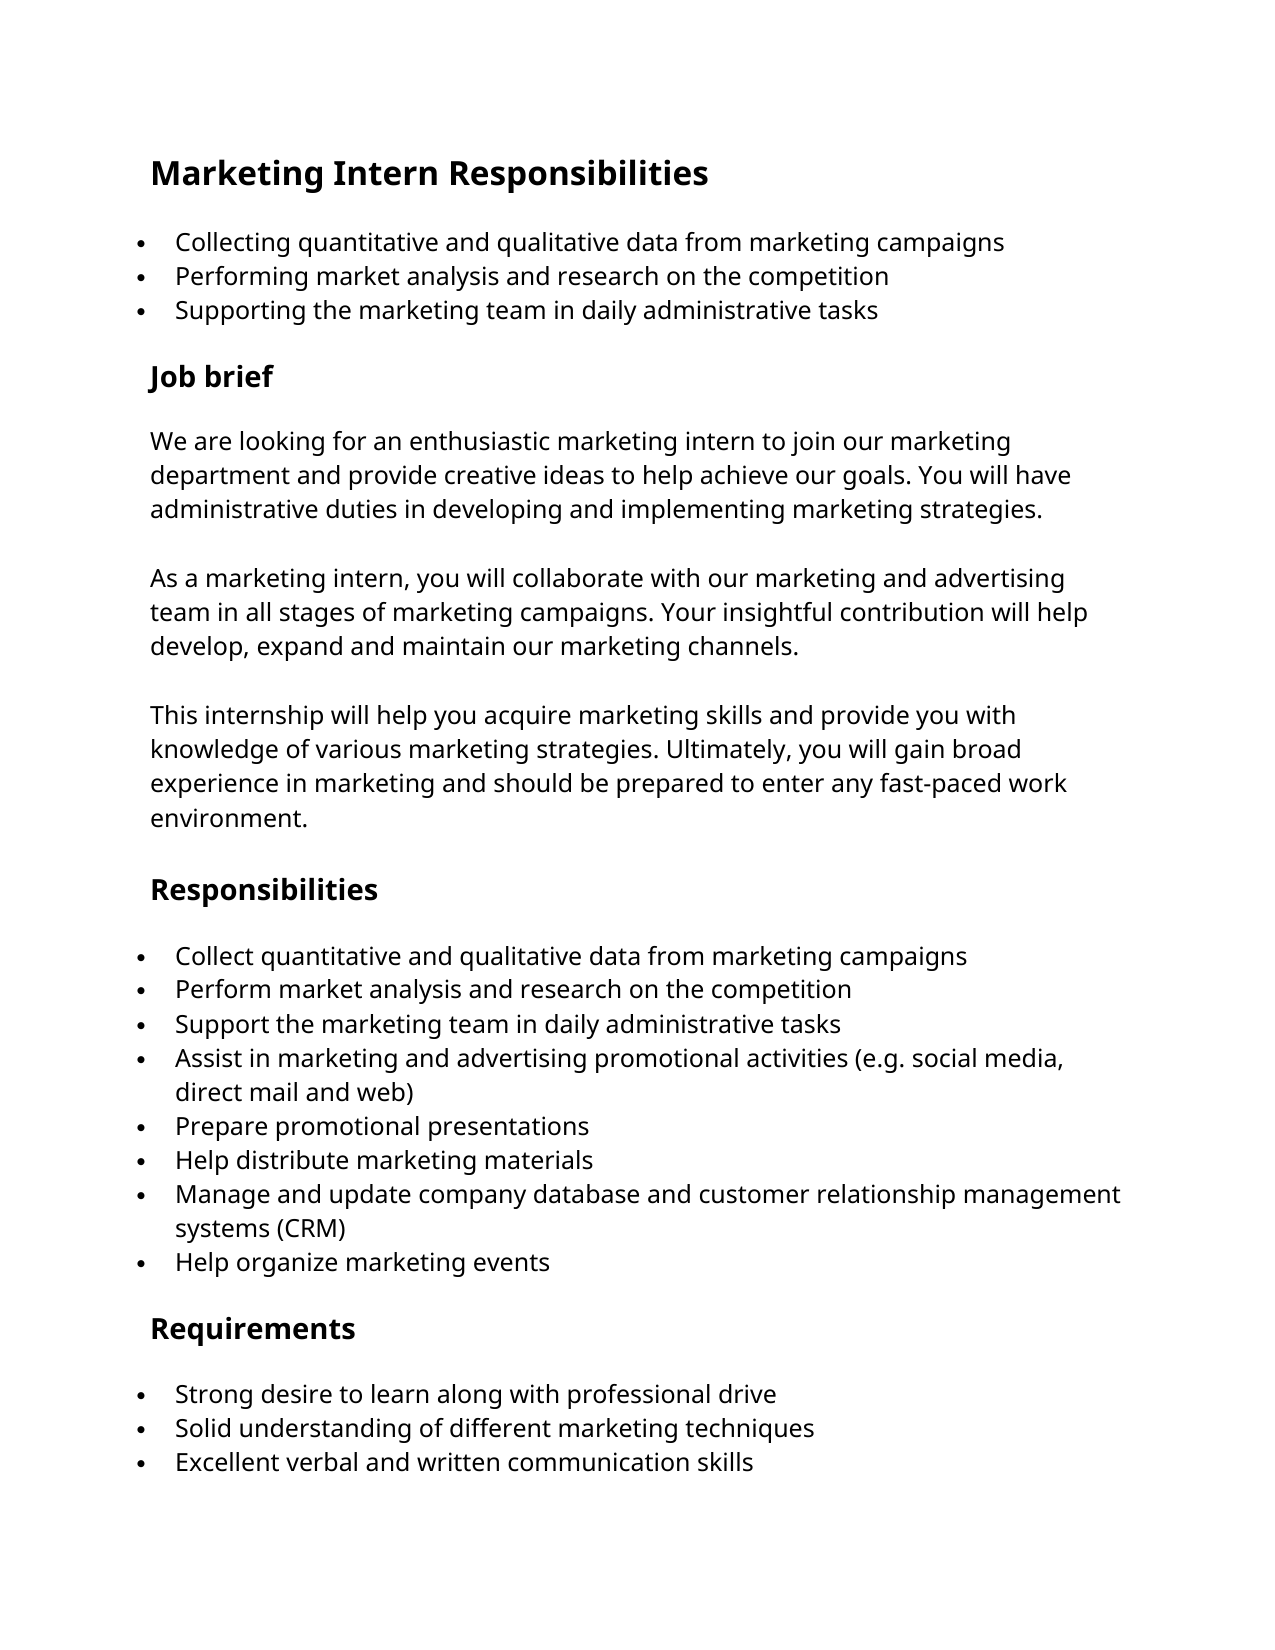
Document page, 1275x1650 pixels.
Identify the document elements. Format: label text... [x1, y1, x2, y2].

text Requirements [150, 1308, 1125, 1348]
list Assist in marketing and advertising promotional activities (e.g. social media, direct mail and web) [137, 1040, 1125, 1108]
list Prepare promotional presentations [137, 1108, 1125, 1142]
list Help distribute marketing materials [137, 1142, 1125, 1177]
list Strong desire to learn along with professional drive [137, 1377, 1125, 1411]
text As a marketing intern, you will collaborate with our marketing and advertising team in all stages of marketing campaigns. Your insightful contribution will help develop, expand and maintain our marketing channels. [150, 561, 1125, 663]
text Job brief [150, 356, 1125, 424]
list Collect quantitative and qualitative data from marketing campaigns [137, 938, 1125, 972]
list Help organize marketing events [137, 1245, 1125, 1279]
list Excellent verbal and written communication skills [137, 1445, 1125, 1479]
list Solid understanding of different marketing techniques [137, 1411, 1125, 1445]
text This internship will help you acquire marketing skills and provide you with knowledge of various marketing strategies. Ultimately, you will gain broad experience in marketing and should be prepared to enter any fast-paced work environment. [150, 698, 1125, 834]
list Perform market analysis and research on the competition [137, 972, 1125, 1006]
list Manage and update company database and customer relationship management systems (CRM) [137, 1177, 1125, 1245]
list Support the marketing team in daily administrative tasks [137, 1006, 1125, 1040]
list Performing market analysis and research on the competition [137, 259, 1125, 293]
text We are looking for an enthusiastic marketing intern to join our marketing department and provide creative ideas to help achieve our goals. You will have administrative duties in developing and implementing marketing strategies. [150, 424, 1125, 526]
text Marketing Intern Responsibilities [150, 150, 1125, 195]
list Supporting the marketing team in daily administrative tasks [137, 293, 1125, 327]
text Responsibilities [150, 869, 1125, 909]
list Collecting quantitative and qualitative data from marketing campaigns [137, 224, 1125, 259]
